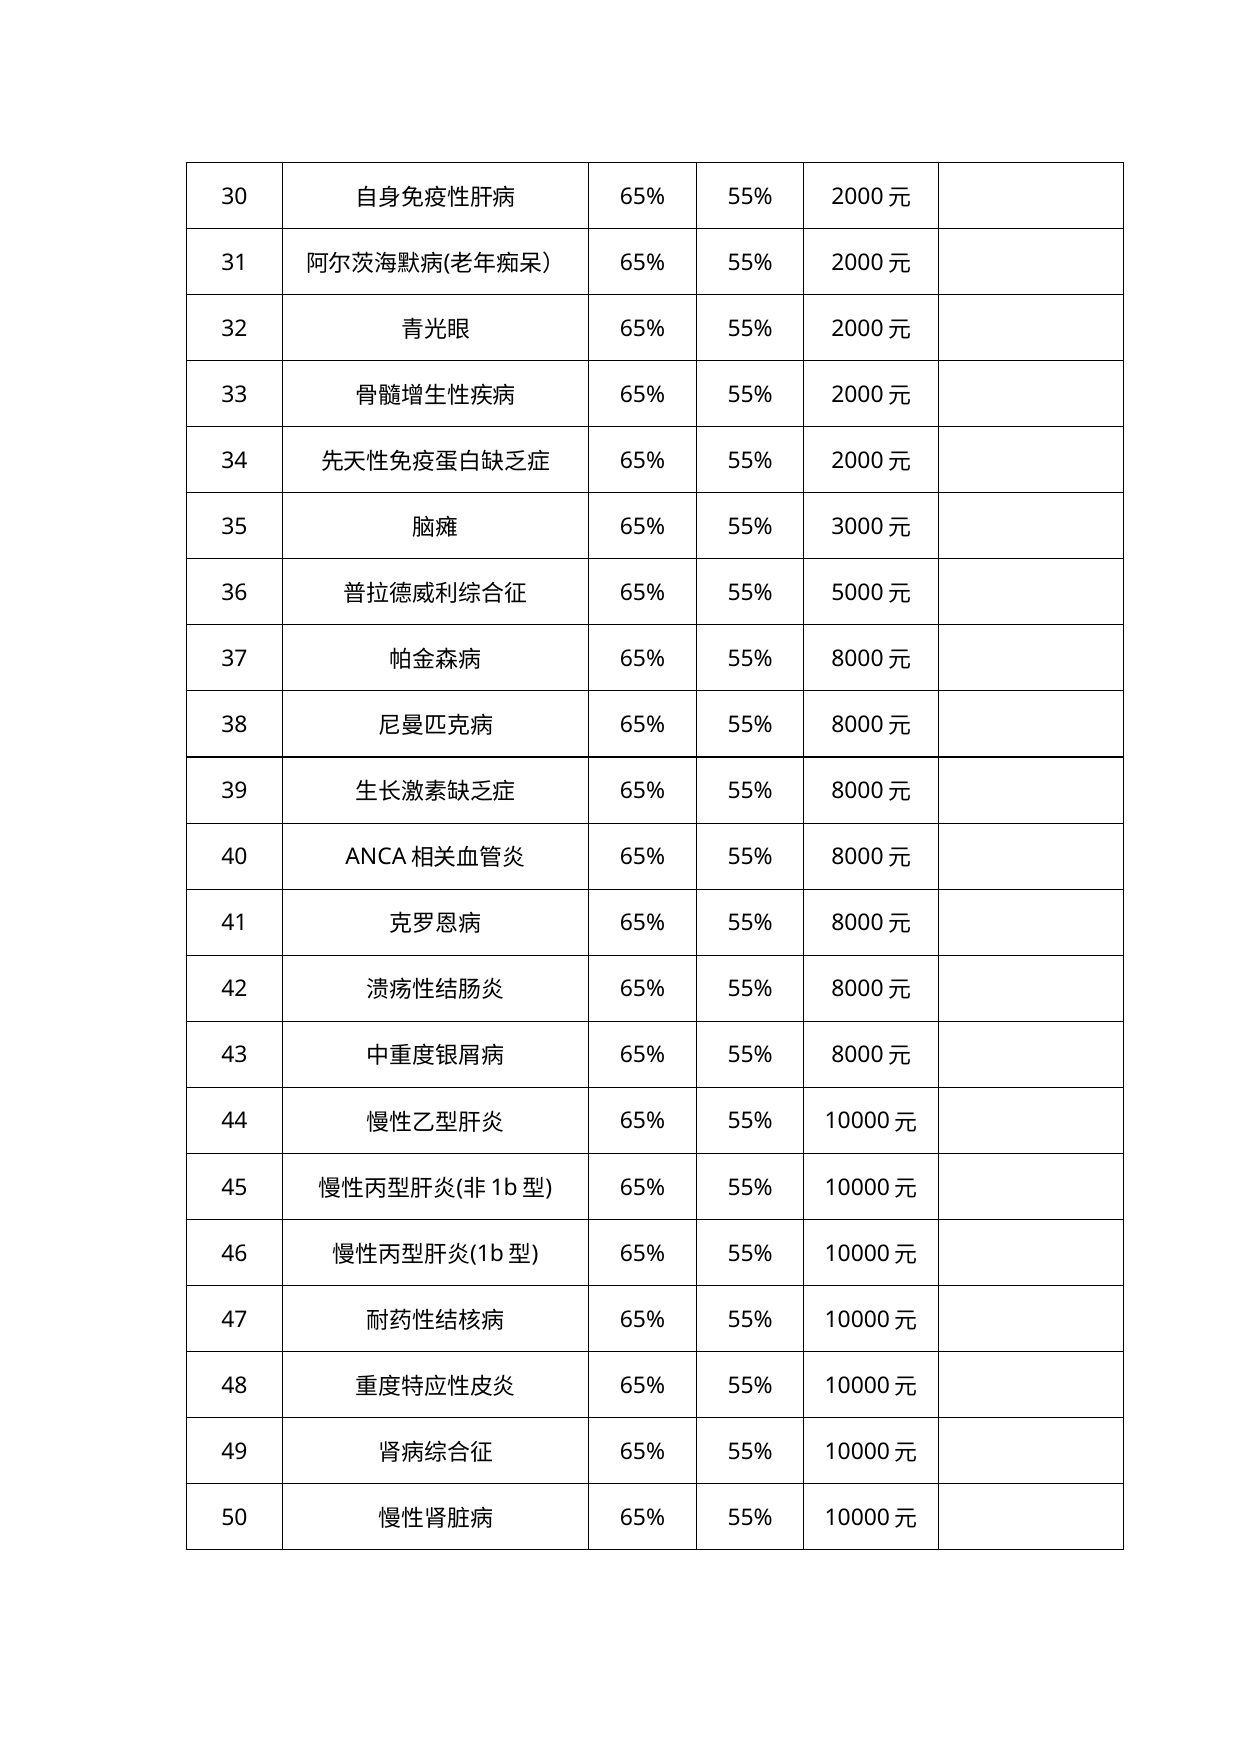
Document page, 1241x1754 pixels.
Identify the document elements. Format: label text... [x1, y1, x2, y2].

table_cell 10000元 [804, 1286, 938, 1351]
table_cell 37 [187, 625, 282, 690]
table_cell 中重度银屑病 [283, 1022, 588, 1087]
table_cell 帕金森病 [283, 625, 588, 690]
table_cell 46 [187, 1220, 282, 1285]
table_cell 2000元 [804, 229, 938, 294]
table_cell 65% [589, 1220, 696, 1285]
table_cell 8000元 [804, 890, 938, 954]
table_cell 生长激素缺乏症 [283, 758, 588, 822]
table_cell [939, 427, 1123, 492]
table_cell 65% [589, 229, 696, 294]
table_cell 10000元 [804, 1154, 938, 1219]
table_cell 2000元 [804, 163, 938, 228]
table_cell 65% [589, 559, 696, 624]
table_cell 65% [589, 295, 696, 360]
table_cell 65% [589, 625, 696, 690]
table_cell 55% [697, 1286, 803, 1351]
table_cell 8000元 [804, 824, 938, 888]
table_cell [939, 295, 1123, 360]
table_cell 55% [697, 1418, 803, 1483]
table_cell [939, 691, 1123, 756]
table_cell 30 [187, 163, 282, 228]
table_cell 8000元 [804, 1022, 938, 1087]
table_cell 41 [187, 890, 282, 954]
table_cell 2000元 [804, 427, 938, 492]
table_cell [939, 1220, 1123, 1285]
table_cell 自身免疫性肝病 [283, 163, 588, 228]
table_cell 溃疡性结肠炎 [283, 956, 588, 1021]
table_cell 35 [187, 493, 282, 558]
table_cell 31 [187, 229, 282, 294]
table_cell 55% [697, 295, 803, 360]
table_cell [939, 1352, 1123, 1417]
table_cell 重度特应性皮炎 [283, 1352, 588, 1417]
table_cell 阿尔茨海默病(老年痴呆） [283, 229, 588, 294]
table_cell 43 [187, 1022, 282, 1087]
table_cell 10000元 [804, 1418, 938, 1483]
table_cell [939, 559, 1123, 624]
table_cell 65% [589, 493, 696, 558]
table_cell 8000元 [804, 625, 938, 690]
table_cell 3000元 [804, 493, 938, 558]
table_cell 65% [589, 956, 696, 1021]
table_cell 8000元 [804, 758, 938, 822]
table_cell 47 [187, 1286, 282, 1351]
table_cell [939, 1484, 1123, 1549]
table_cell 39 [187, 758, 282, 822]
table_cell 肾病综合征 [283, 1418, 588, 1483]
table_cell 55% [697, 1022, 803, 1087]
table_cell 65% [589, 824, 696, 888]
table_cell 55% [697, 890, 803, 954]
table_cell 65% [589, 758, 696, 822]
table_cell 65% [589, 1286, 696, 1351]
table_cell 10000元 [804, 1484, 938, 1549]
table_cell 65% [589, 691, 696, 756]
table_cell 8000元 [804, 691, 938, 756]
table_cell 10000元 [804, 1352, 938, 1417]
table_cell 先天性免疫蛋白缺乏症 [283, 427, 588, 492]
table_cell 55% [697, 229, 803, 294]
table_cell [939, 758, 1123, 822]
table_cell 10000元 [804, 1220, 938, 1285]
table_cell 32 [187, 295, 282, 360]
table_cell 45 [187, 1154, 282, 1219]
table_cell 55% [697, 361, 803, 426]
table_cell 65% [589, 1418, 696, 1483]
table_cell [939, 163, 1123, 228]
table_cell [939, 493, 1123, 558]
table_cell 55% [697, 1484, 803, 1549]
table_cell 42 [187, 956, 282, 1021]
table_cell 10000元 [804, 1088, 938, 1153]
table_cell [939, 229, 1123, 294]
table_cell 2000元 [804, 361, 938, 426]
table_cell 33 [187, 361, 282, 426]
table_cell 耐药性结核病 [283, 1286, 588, 1351]
table_cell 65% [589, 1484, 696, 1549]
table_cell 49 [187, 1418, 282, 1483]
table_cell [939, 956, 1123, 1021]
table_cell 尼曼匹克病 [283, 691, 588, 756]
table_cell [939, 1154, 1123, 1219]
table_cell 65% [589, 361, 696, 426]
table_cell 脑瘫 [283, 493, 588, 558]
table_cell 青光眼 [283, 295, 588, 360]
table_cell 55% [697, 1220, 803, 1285]
table_cell 慢性肾脏病 [283, 1484, 588, 1549]
table_cell 65% [589, 427, 696, 492]
table_cell 55% [697, 163, 803, 228]
table_cell 65% [589, 1154, 696, 1219]
table_cell 55% [697, 625, 803, 690]
table_cell 55% [697, 758, 803, 822]
table_cell 8000元 [804, 956, 938, 1021]
table_cell [939, 1418, 1123, 1483]
table_cell [939, 1286, 1123, 1351]
table_cell 34 [187, 427, 282, 492]
table_cell 普拉德威利综合征 [283, 559, 588, 624]
table_cell 55% [697, 691, 803, 756]
table_cell 50 [187, 1484, 282, 1549]
table_cell 40 [187, 824, 282, 888]
table_cell 65% [589, 163, 696, 228]
table_cell [939, 1088, 1123, 1153]
table_cell 36 [187, 559, 282, 624]
table_cell 38 [187, 691, 282, 756]
table_cell [939, 824, 1123, 888]
table_cell 2000元 [804, 295, 938, 360]
table_cell 65% [589, 890, 696, 954]
table_cell 慢性丙型肝炎(非1b型) [283, 1154, 588, 1219]
table_cell 55% [697, 824, 803, 888]
table_cell 慢性乙型肝炎 [283, 1088, 588, 1153]
table_cell 55% [697, 1088, 803, 1153]
table_cell 55% [697, 493, 803, 558]
table_cell [939, 890, 1123, 954]
table_cell [939, 1022, 1123, 1087]
table_cell [939, 625, 1123, 690]
table_cell ANCA相关血管炎 [283, 824, 588, 888]
table_cell 55% [697, 1352, 803, 1417]
table_cell 65% [589, 1088, 696, 1153]
table_cell 65% [589, 1022, 696, 1087]
table_cell 5000元 [804, 559, 938, 624]
table_cell 骨髓增生性疾病 [283, 361, 588, 426]
table_cell 65% [589, 1352, 696, 1417]
table_cell [939, 361, 1123, 426]
table_cell 44 [187, 1088, 282, 1153]
table_cell 55% [697, 559, 803, 624]
table_cell 克罗恩病 [283, 890, 588, 954]
table_cell 55% [697, 1154, 803, 1219]
table_cell 48 [187, 1352, 282, 1417]
table_cell 55% [697, 956, 803, 1021]
table_cell 慢性丙型肝炎(1b型) [283, 1220, 588, 1285]
table_cell 55% [697, 427, 803, 492]
